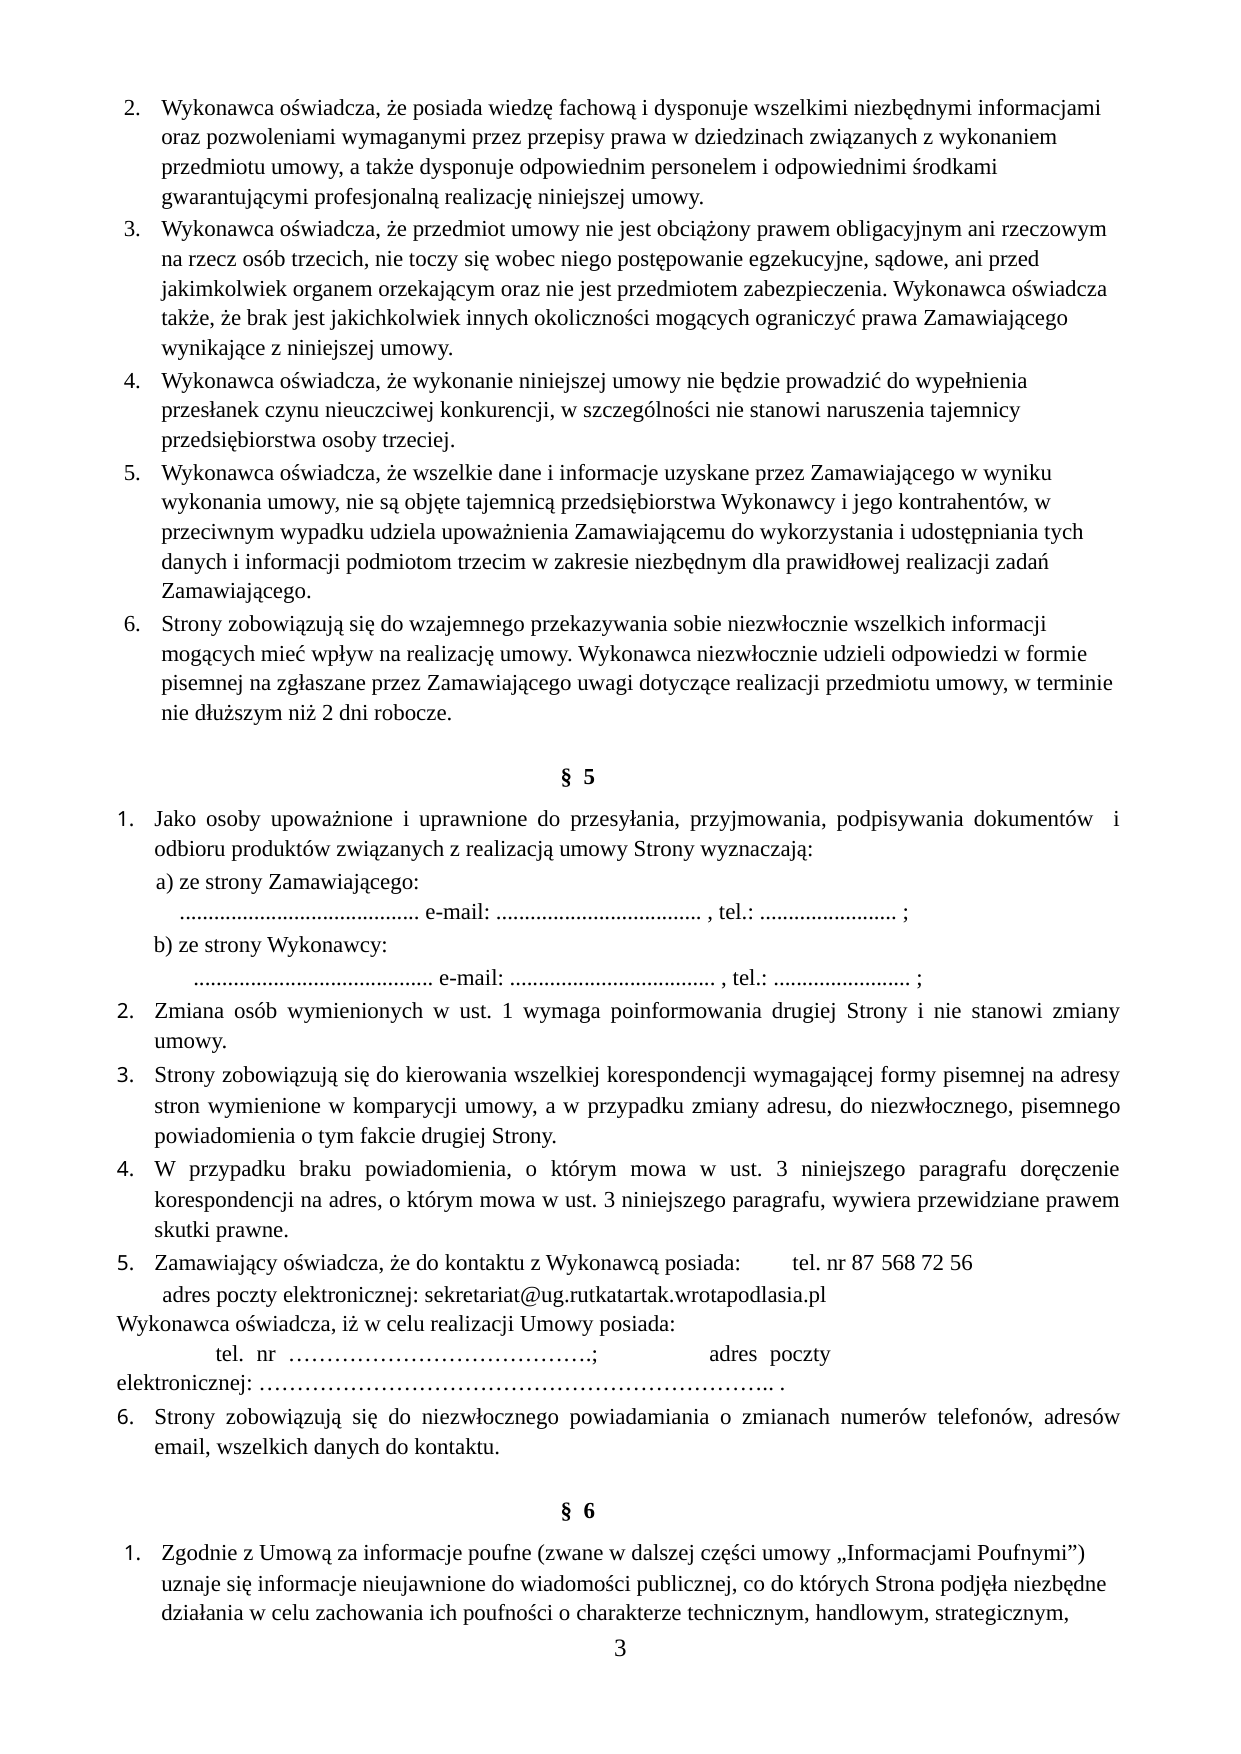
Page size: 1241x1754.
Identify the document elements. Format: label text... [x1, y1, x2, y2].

list Zmiana osób wymienionych w ust. 1 wymaga poinformowania drugiej Strony i nie stanowi zmiany umowy. [117, 996, 1122, 1054]
list Wykonawca oświadcza, że przedmiot umowy nie jest obciążony prawem obligacyjnym ani rzeczowym na rzecz osób trzecich, nie toczy się wobec niego postępowanie egzekucyjne, sądowe, ani przed jakimkolwiek organem orzekającym oraz nie jest przedmiotem zabezpieczenia. Wykonawca oświadcza także, że brak jest jakichkolwiek innych okoliczności mogących ograniczyć prawa Zamawiającego wynikające z niniejszej umowy. [123, 215, 1122, 360]
subtitle § 5 [118, 763, 1037, 790]
list Zamawiający oświadcza, że do kontaktu z Wykonawcą posiada: tel. nr 87 568 72 56 [117, 1248, 1122, 1277]
list Wykonawca oświadcza, że wykonanie niniejszej umowy nie będzie prowadzić do wypełnienia przesłanek czynu nieuczciwej konkurencji, w szczególności nie stanowi naruszenia tajemnicy przedsiębiorstwa osoby trzeciej. [123, 367, 1122, 452]
text .......................................... e-mail: .................................... , tel.: ........................ ; [116, 898, 1012, 924]
text .......................................... e-mail: .................................... , tel.: ........................ ; [193, 963, 1122, 990]
text Wykonawca oświadcza, iż w celu realizacji Umowy posiada: [116, 1310, 852, 1337]
list Jako osoby upoważnione i uprawnione do przesyłania, przyjmowania, podpisywania dokumentów i odbioru produktów związanych z realizacją umowy Strony wyznaczają: [117, 804, 1122, 862]
text a) ze strony Zamawiającego: [156, 868, 1122, 894]
list Strony zobowiązują się do niezwłocznego powiadamiania o zmianach numerów telefonów, adresów email, wszelkich danych do kontaktu. [117, 1402, 1122, 1460]
subtitle § 6 [118, 1497, 1037, 1524]
text tel. nr ………………………………….; adres poczty elektronicznej: ………………………………………………………….. . [116, 1340, 832, 1396]
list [123, 1538, 1122, 1626]
text b) ze strony Wykonawcy: [153, 931, 1012, 957]
list W przypadku braku powiadomienia, o którym mowa w ust. 3 niniejszego paragrafu doręczenie korespondencji na adres, o którym mowa w ust. 3 niniejszego paragrafu, wywiera przewidziane prawem skutki prawne. [117, 1154, 1122, 1242]
list Strony zobowiązują się do wzajemnego przekazywania sobie niezwłocznie wszelkich informacji mogących mieć wpływ na realizację umowy. Wykonawca niezwłocznie udzieli odpowiedzi w formie pisemnej na zgłaszane przez Zamawiającego uwagi dotyczące realizacji przedmiotu umowy, w terminie nie dłuższym niż 2 dni robocze. [123, 610, 1122, 725]
list Wykonawca oświadcza, że wszelkie dane i informacje uzyskane przez Zamawiającego w wyniku wykonania umowy, nie są objęte tajemnicą przedsiębiorstwa Wykonawcy i jego kontrahentów, w przeciwnym wypadku udziela upoważnienia Zamawiającemu do wykorzystania i udostępniania tych danych i informacji podmiotom trzecim w zakresie niezbędnym dla prawidłowej realizacji zadań Zamawiającego. [123, 459, 1122, 604]
list Wykonawca oświadcza, że posiada wiedzę fachową i dysponuje wszelkimi niezbędnymi informacjami oraz pozwoleniami wymaganymi przez przepisy prawa w dziedzinach związanych z wykonaniem przedmiotu umowy, a także dysponuje odpowiednim personelem i odpowiednimi środkami gwarantującymi profesjonalną realizację niniejszej umowy. [123, 94, 1122, 209]
text adres poczty elektronicznej: sekretariat@ug.rutkatartak.wrotapodlasia.pl [116, 1281, 852, 1307]
list Strony zobowiązują się do kierowania wszelkiej korespondencji wymagającej formy pisemnej na adresy stron wymienione w komparycji umowy, a w przypadku zmiany adresu, do niezwłocznego, pisemnego powiadomienia o tym fakcie drugiej Strony. [117, 1060, 1122, 1148]
